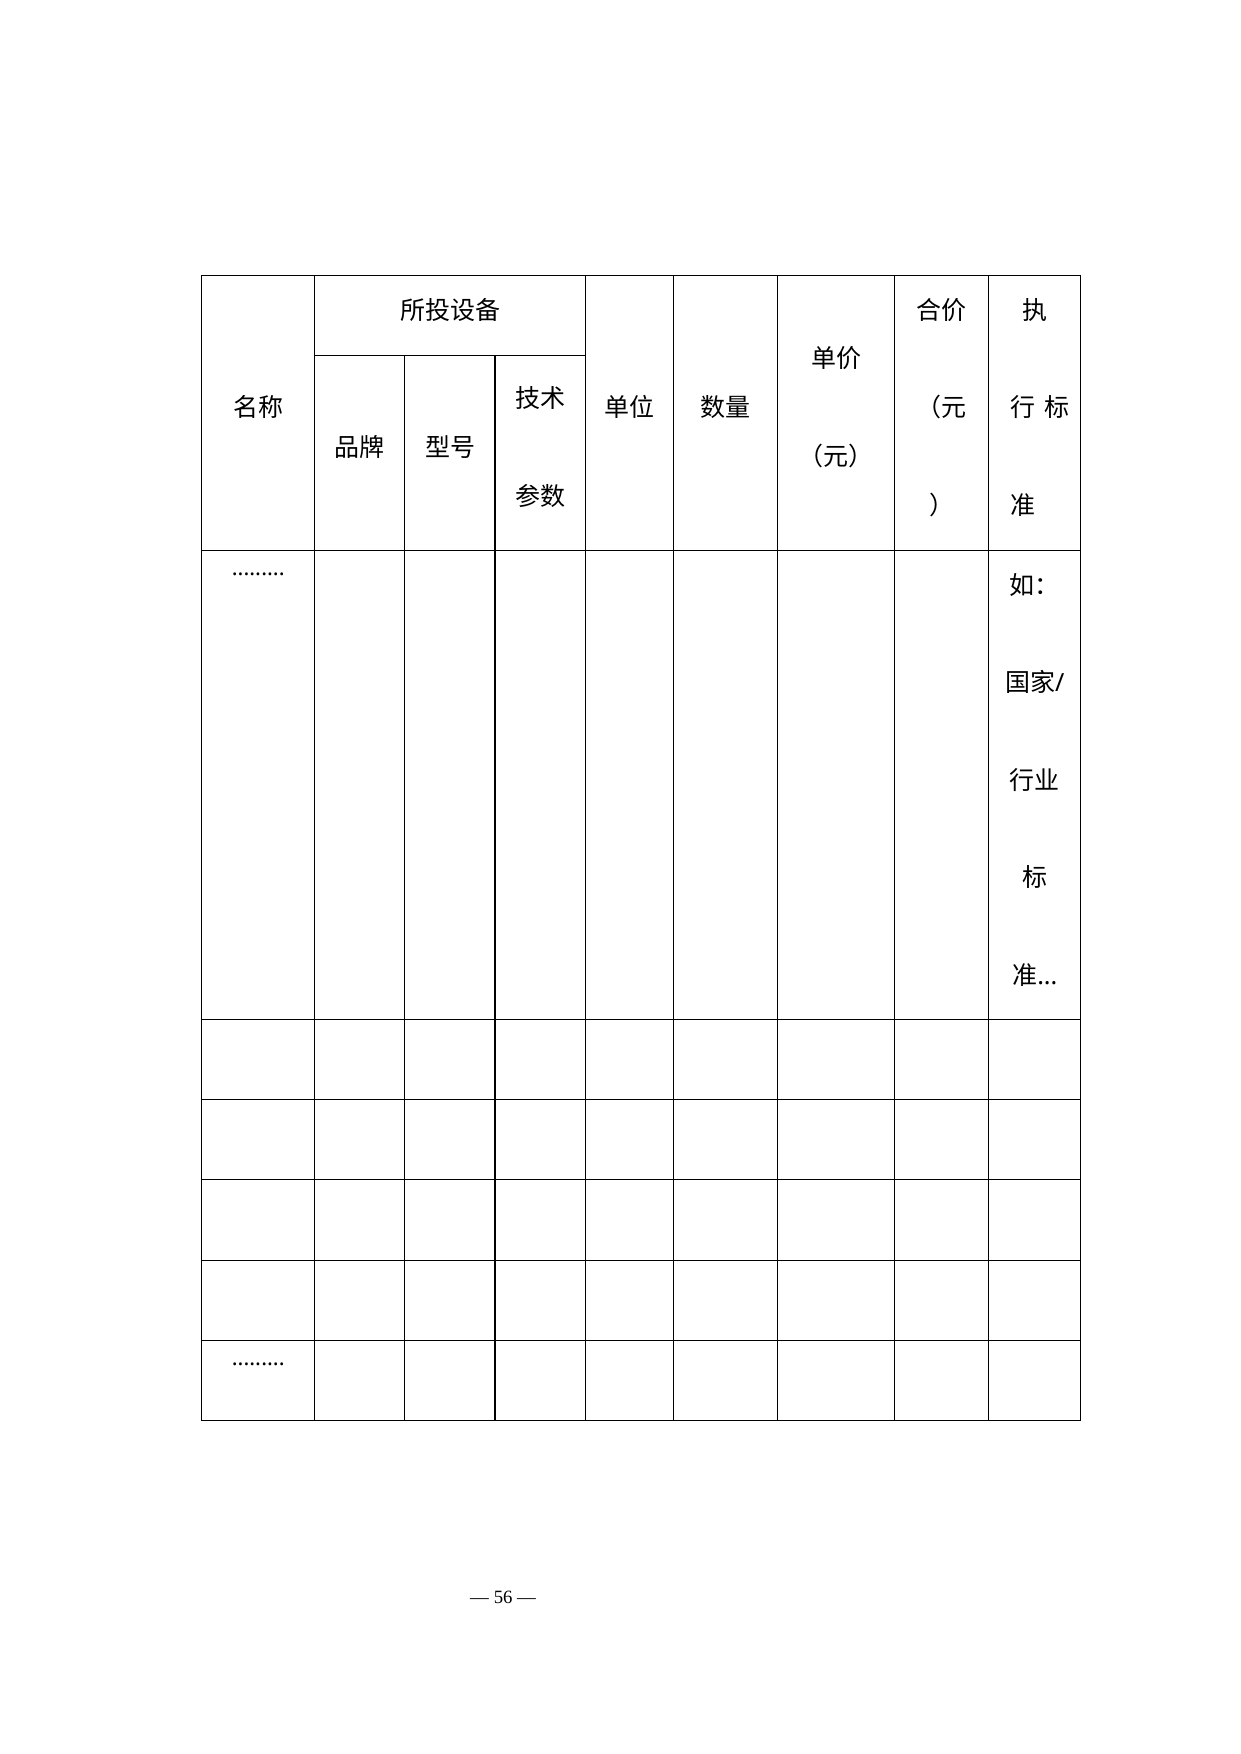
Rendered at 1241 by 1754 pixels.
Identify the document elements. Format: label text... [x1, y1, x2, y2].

table_cell [496, 1341, 585, 1420]
table_cell [202, 1100, 314, 1179]
table_cell [405, 1020, 494, 1099]
table_cell [586, 1020, 673, 1099]
table_cell [586, 1180, 673, 1259]
table_cell [989, 1100, 1080, 1179]
table_cell [586, 551, 673, 1018]
table_header 所投设备 [315, 276, 585, 355]
table_cell [315, 551, 404, 1018]
table_cell [778, 1341, 894, 1420]
table_cell [405, 1261, 494, 1340]
table_cell ......... [202, 1341, 314, 1420]
table_cell [778, 1020, 894, 1099]
table_cell [989, 1261, 1080, 1340]
table_cell 如：国家/行业标准... [989, 551, 1080, 1018]
table_cell [315, 1261, 404, 1340]
table_cell [586, 1341, 673, 1420]
table_cell [989, 1341, 1080, 1420]
table_cell [202, 1020, 314, 1099]
table_cell [989, 1180, 1080, 1259]
table_header 名称 [202, 276, 314, 550]
table_cell [989, 1020, 1080, 1099]
table_cell [496, 1100, 585, 1179]
table_cell [895, 1180, 988, 1259]
table_cell [895, 1100, 988, 1179]
table_cell [315, 1100, 404, 1179]
table_cell [586, 1261, 673, 1340]
table_cell [405, 1100, 494, 1179]
table_cell [674, 1180, 777, 1259]
table_header 合价（元） [895, 276, 988, 550]
table_cell [778, 1261, 894, 1340]
table_cell [405, 1341, 494, 1420]
table_header 单位 [586, 276, 673, 550]
table_cell 技术参数 [496, 356, 585, 550]
table_cell [674, 1341, 777, 1420]
table_cell [315, 1341, 404, 1420]
table_cell [895, 1020, 988, 1099]
table_cell [778, 1100, 894, 1179]
table_header 单价（元） [778, 276, 894, 550]
table_cell [405, 551, 494, 1018]
table_cell [586, 1100, 673, 1179]
table_cell [202, 1180, 314, 1259]
table_cell ......... [202, 551, 314, 1018]
table_cell [202, 1261, 314, 1340]
table_cell [674, 1020, 777, 1099]
table_cell [496, 1020, 585, 1099]
table_cell [895, 551, 988, 1018]
table_header 执行标准 [989, 276, 1080, 550]
table_header 数量 [674, 276, 777, 550]
table_cell [674, 1100, 777, 1179]
table_cell [315, 1180, 404, 1259]
table_cell [895, 1341, 988, 1420]
table_cell [315, 1020, 404, 1099]
table_cell 品牌 [315, 356, 404, 550]
table_cell [674, 1261, 777, 1340]
table_cell [496, 551, 585, 1018]
table_cell [895, 1261, 988, 1340]
table_cell [496, 1180, 585, 1259]
table_cell [778, 1180, 894, 1259]
table_cell 型号 [405, 356, 494, 550]
table_cell [778, 551, 894, 1018]
table_cell [405, 1180, 494, 1259]
table_cell [674, 551, 777, 1018]
table_cell [496, 1261, 585, 1340]
